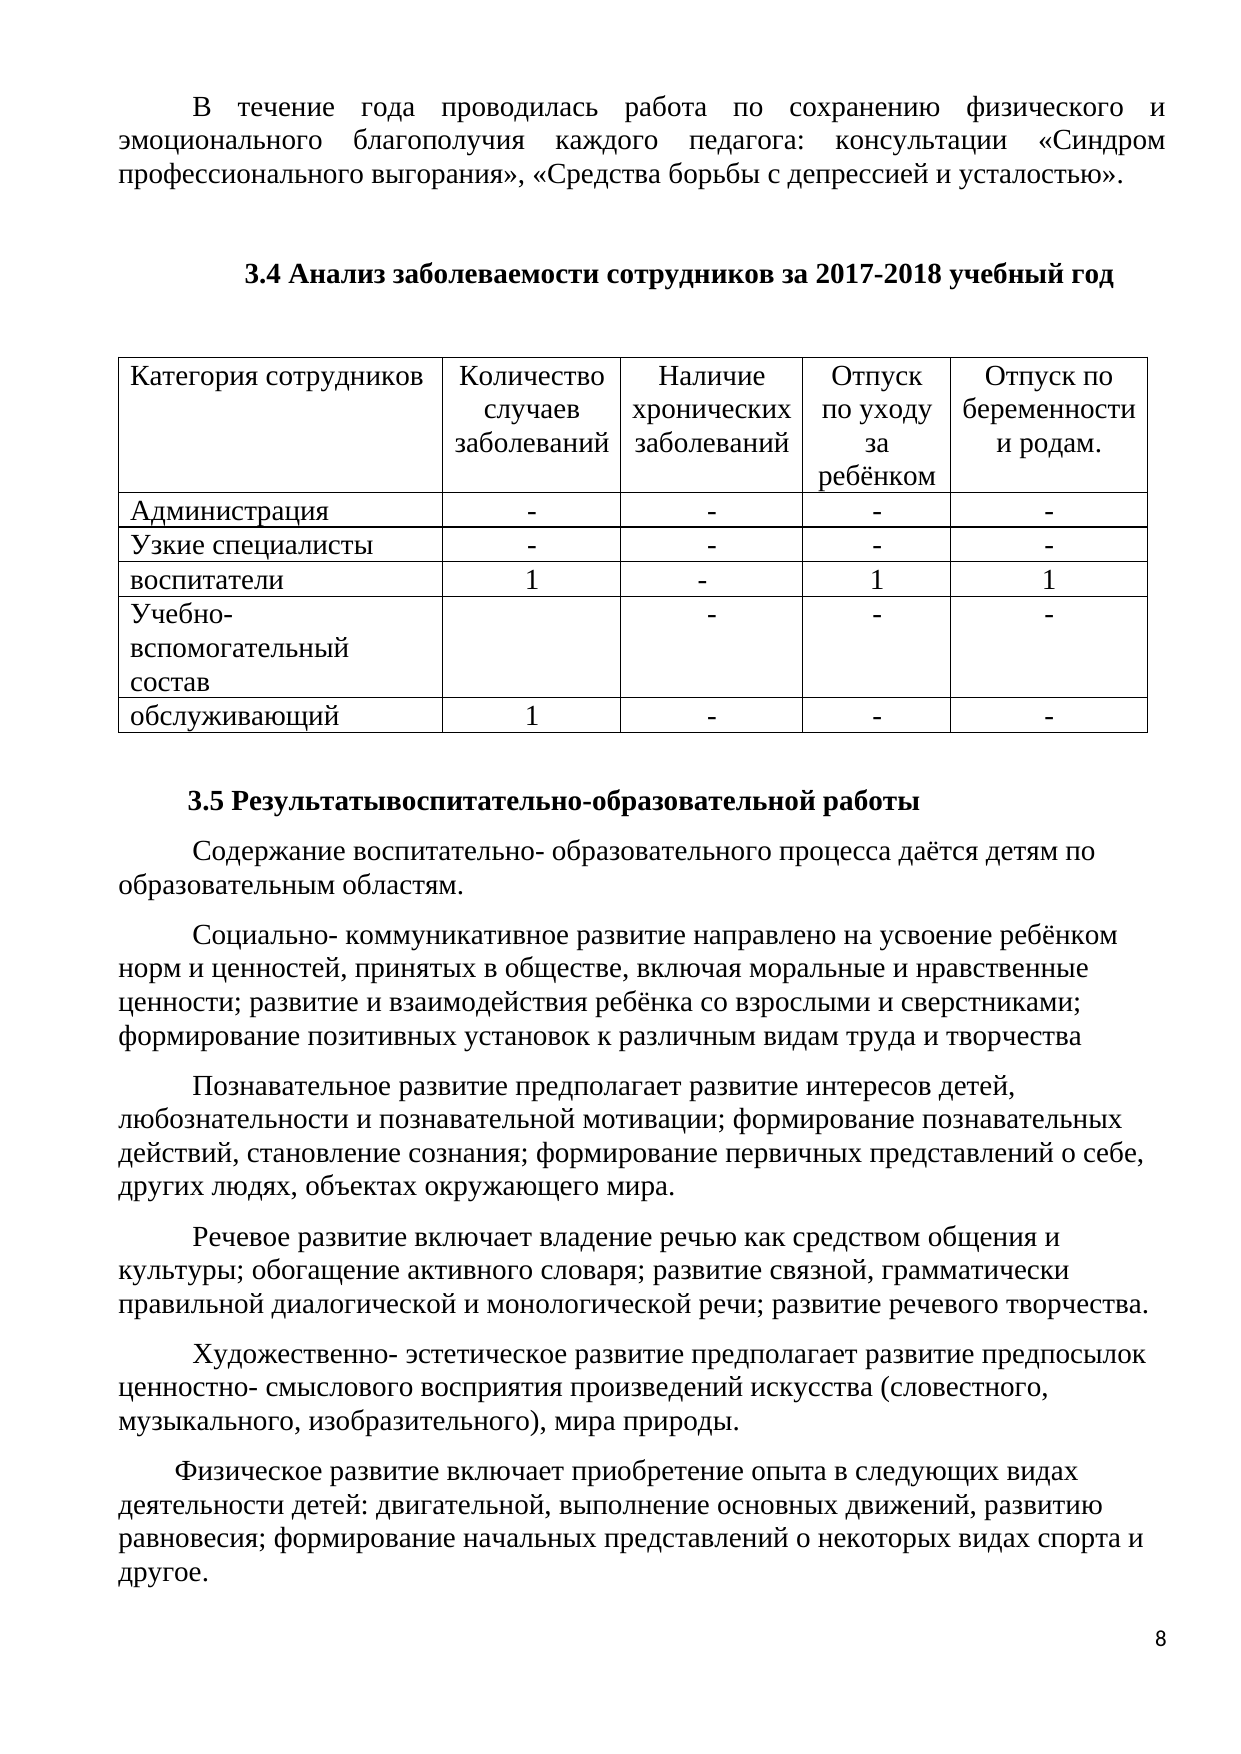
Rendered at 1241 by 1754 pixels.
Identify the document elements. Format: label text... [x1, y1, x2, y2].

table_cell - [621, 698, 802, 732]
table_cell - [621, 562, 802, 596]
table_cell [443, 597, 620, 697]
table_header Категория сотрудников [119, 358, 442, 492]
text Физическое развитие включает приобретение опыта в следующих видах деятельности детей: двигательной, выполнение основных движений, развитию равновесия; формирование начальных представлений о некоторых видах спорта и другое. [0, 1453, 1167, 1587]
text 3.5 Результатывоспитательно-образовательной работы [0, 783, 1167, 817]
table_cell обслуживающий [119, 698, 442, 732]
table_cell - [803, 597, 950, 697]
table_cell - [951, 698, 1147, 732]
table_header Количество случаев заболеваний [443, 358, 620, 492]
table_header Наличие хронических заболеваний [621, 358, 802, 492]
table_cell 1 [443, 698, 620, 732]
table_cell Учебно-вспомогательный состав [119, 597, 442, 697]
table_cell - [951, 597, 1147, 697]
text Речевое развитие включает владение речью как средством общения и культуры; обогащение активного словаря; развитие связной, грамматически правильной диалогической и монологической речи; развитие речевого творчества. [118, 1219, 1167, 1319]
text Познавательное развитие предполагает развитие интересов детей, любознательности и познавательной мотивации; формирование познавательных действий, становление сознания; формирование первичных представлений о себе, других людях, объектах окружающего мира. [118, 1068, 1167, 1202]
table_cell - [951, 528, 1147, 561]
table_header Отпуск по беременности и родам. [951, 358, 1147, 492]
table_cell - [621, 597, 802, 697]
table_header Отпуск по уходу за ребёнком [803, 358, 950, 492]
text 3.4 Анализ заболеваемости сотрудников за 2017-2018 учебный год [118, 256, 1167, 290]
table_cell - [443, 528, 620, 561]
text Социально- коммуникативное развитие направлено на усвоение ребёнком норм и ценностей, принятых в обществе, включая моральные и нравственные ценности; развитие и взаимодействия ребёнка со взрослыми и сверстниками; формирование позитивных установок к различным видам труда и творчества [118, 917, 1167, 1051]
table_cell - [803, 698, 950, 732]
table_cell - [803, 528, 950, 561]
text Художественно- эстетическое развитие предполагает развитие предпосылок ценностно- смыслового восприятия произведений искусства (словестного, музыкального, изобразительного), мира природы. [118, 1336, 1167, 1437]
table_cell воспитатели [119, 562, 442, 596]
table_cell Узкие специалисты [119, 528, 442, 561]
table_cell Администрация [119, 493, 442, 526]
table_cell 1 [951, 562, 1147, 596]
table_cell - [803, 493, 950, 526]
table_cell - [443, 493, 620, 526]
text В течение года проводилась работа по сохранению физического и эмоционального благополучия каждого педагога: консультации «Синдром профессионального выгорания», «Средства борьбы с депрессией и усталостью». [118, 89, 1167, 189]
table_cell 1 [803, 562, 950, 596]
table_cell 1 [443, 562, 620, 596]
table_cell - [621, 528, 802, 561]
table_cell - [621, 493, 802, 526]
table_cell - [951, 493, 1147, 526]
text Содержание воспитательно- образовательного процесса даётся детям по образовательным областям. [118, 833, 1167, 900]
